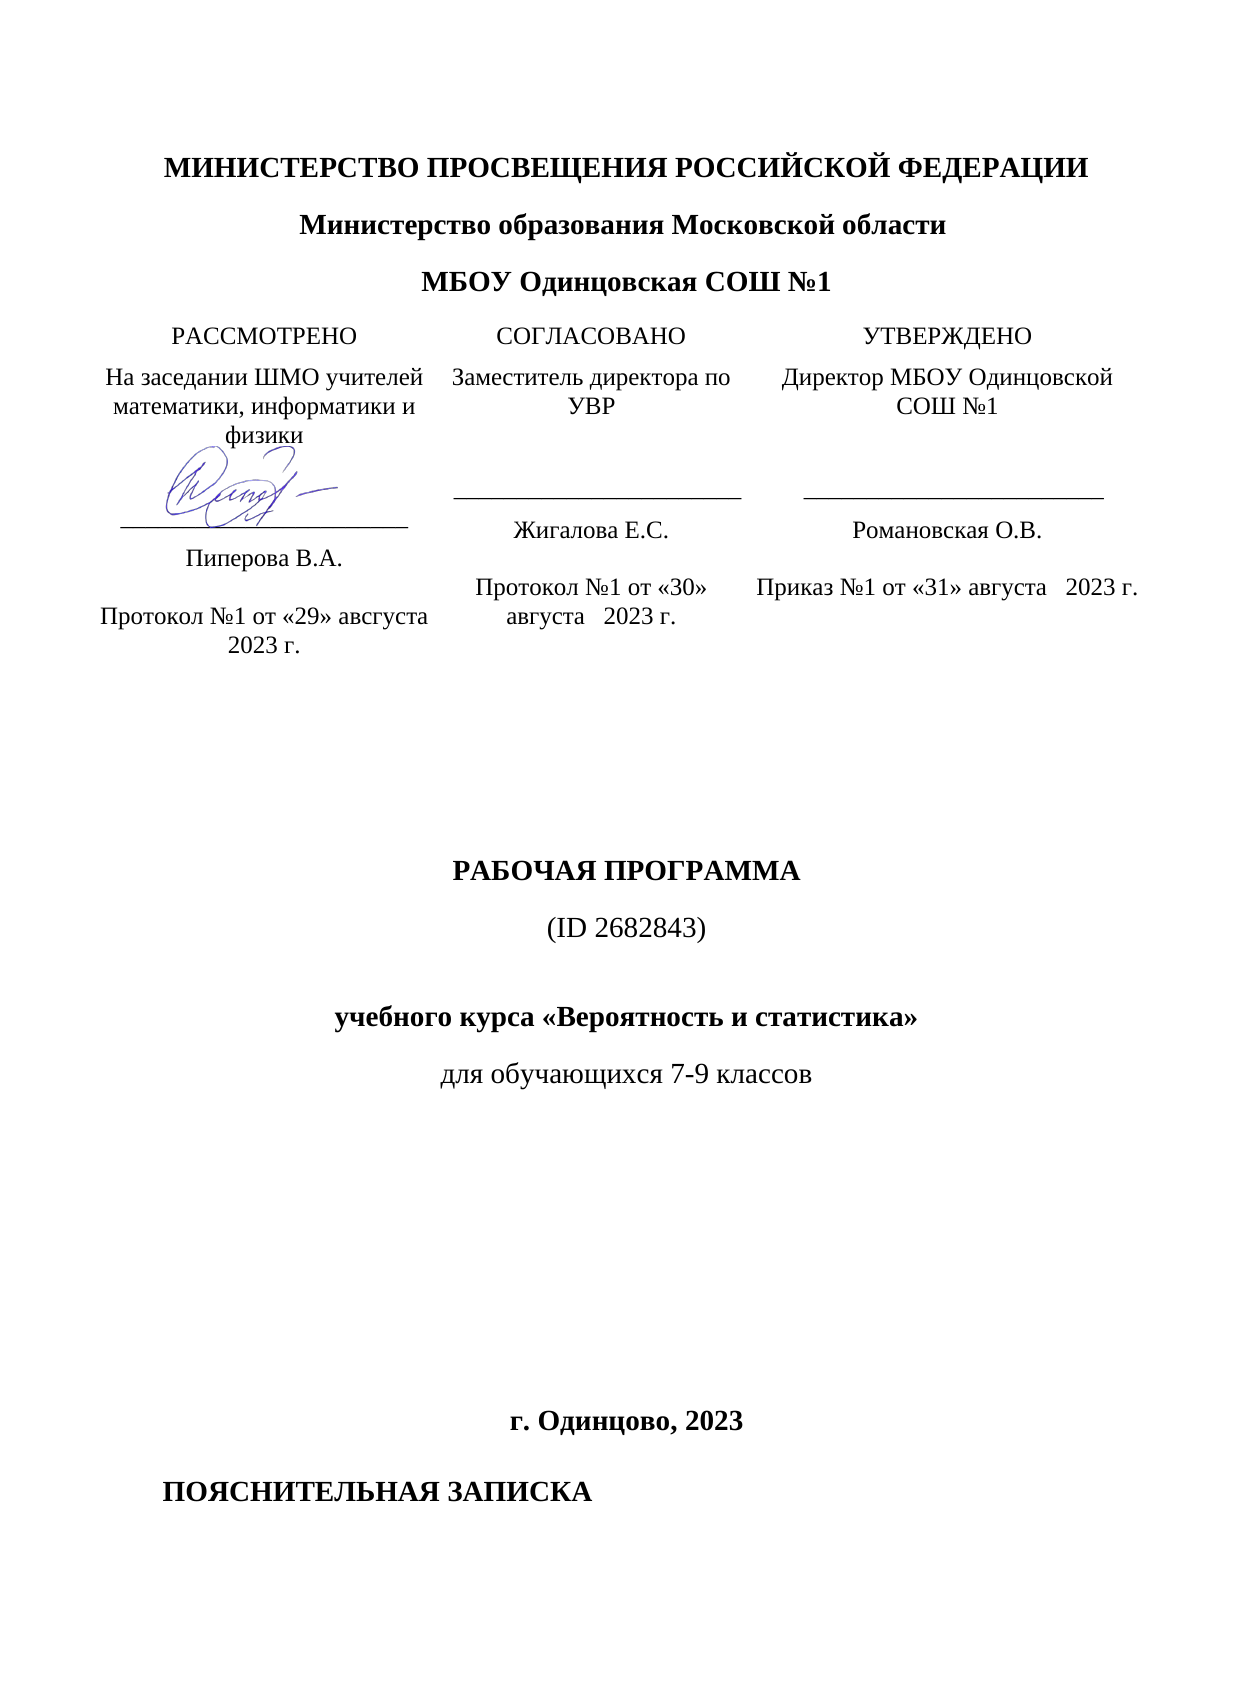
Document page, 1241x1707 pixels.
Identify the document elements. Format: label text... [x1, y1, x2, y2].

table_header РАССМОТРЕНО На заседании ШМО учителей математики, информатики и физики _______________________ Пиперова В.А. Протокол №1 от «29» авсгуста 2023 г. [94, 321, 434, 700]
text ‌‌‌‌‌Министерство образования Московской области‌‌ ‌‌ [162, 207, 1090, 241]
text МБОУ Одинцовская СОШ №1 [162, 264, 1090, 297]
text ​г. Одинцово,‌ 2023‌​ [162, 1403, 1090, 1437]
text РАБОЧАЯ ПРОГРАММА [162, 853, 1090, 887]
text для обучающихся 7-9 классов [162, 1056, 1090, 1090]
table_header СОГЛАСОВАНО Заместитель директора по УВР _______________________ Жигалова Е.С. Протокол №1 от «30» августа 2023 г. [435, 321, 748, 700]
text ПОЯСНИТЕЛЬНАЯ ЗАПИСКА [162, 1474, 1090, 1507]
table_header УТВЕРЖДЕНО Директор МБОУ Одинцовской СОШ №1 ________________________ Романовская О.В. Приказ №1 от «31» августа 2023 г. [748, 321, 1147, 700]
picture [149, 446, 378, 528]
text (ID 2682843) [162, 910, 1090, 944]
text МИНИСТЕРСТВО ПРОСВЕЩЕНИЯ РОССИЙСКОЙ ФЕДЕРАЦИИ [162, 150, 1090, 183]
text учебного курса «Вероятность и статистика» [162, 999, 1090, 1033]
